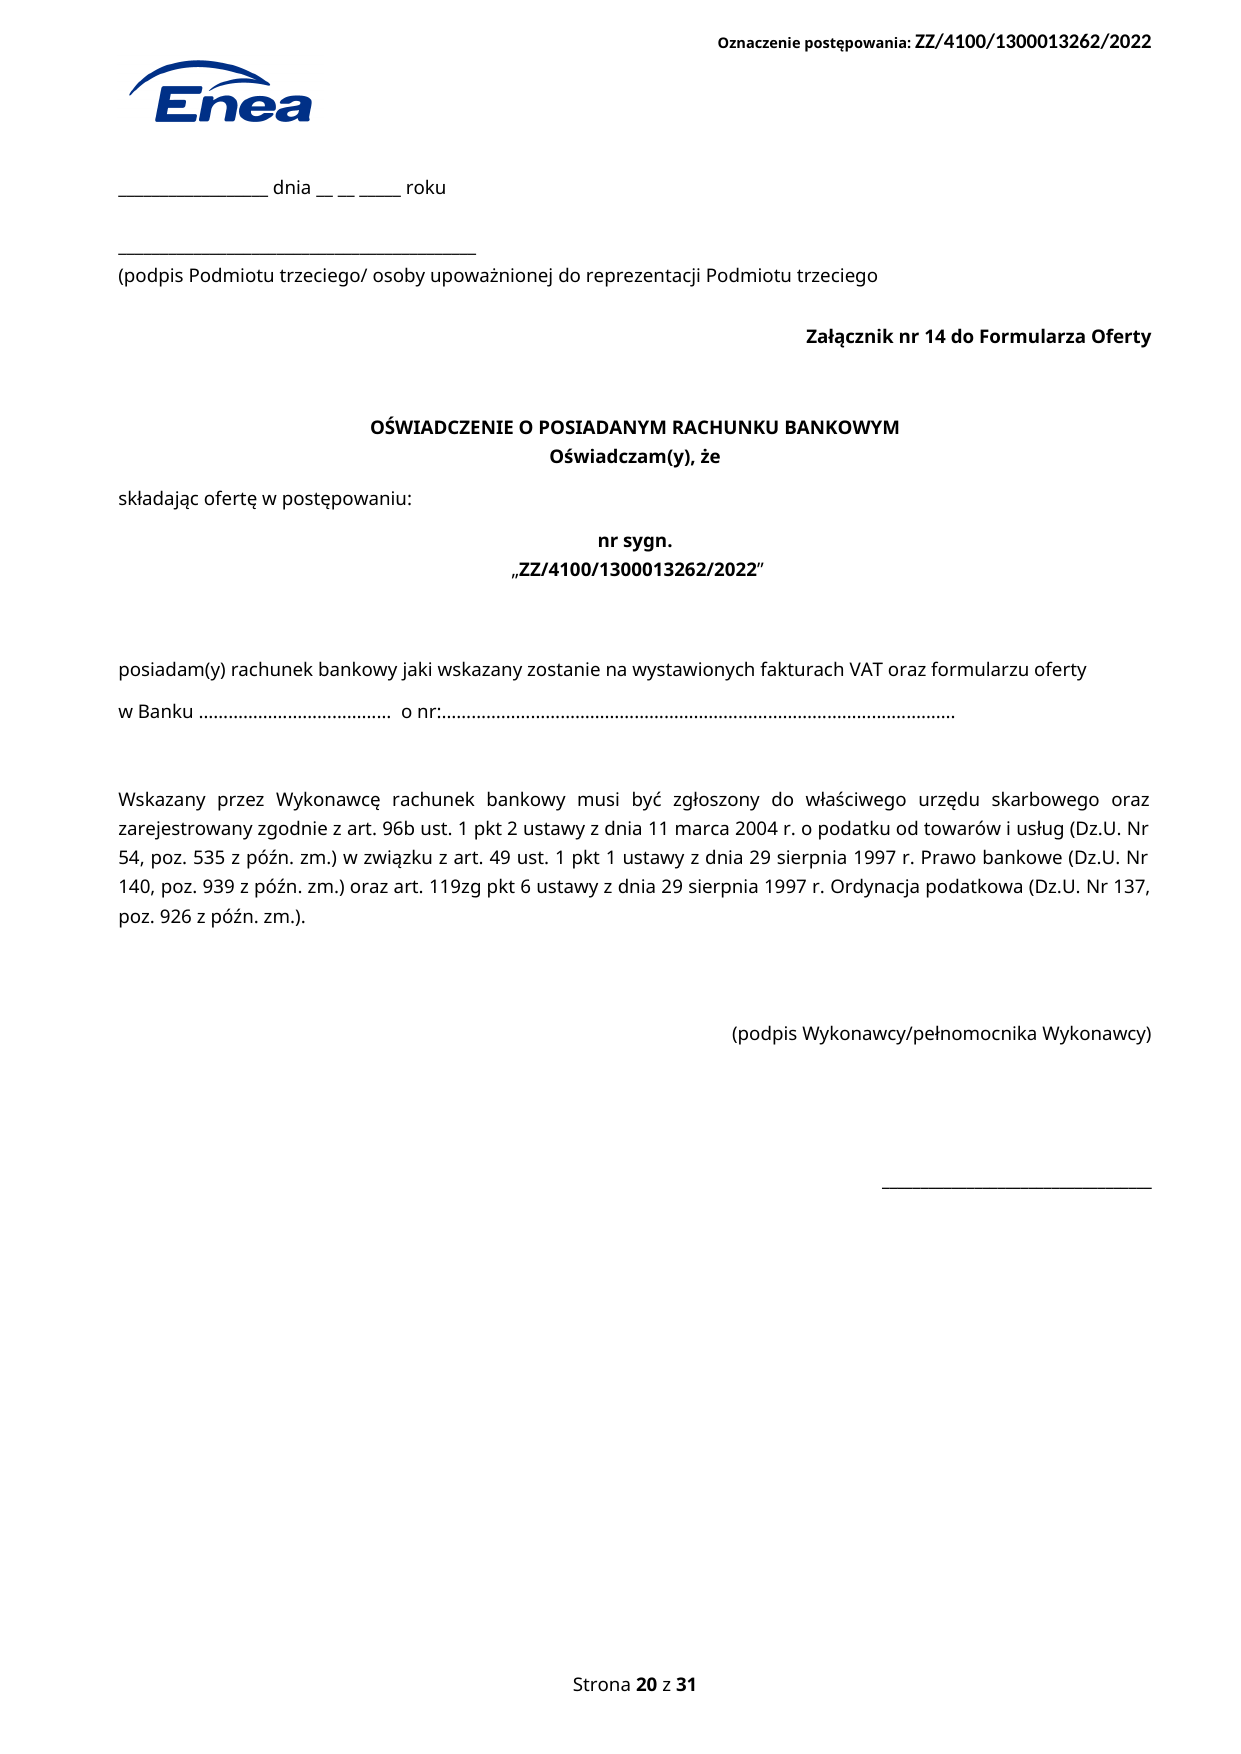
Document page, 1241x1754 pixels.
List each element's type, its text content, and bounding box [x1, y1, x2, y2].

text w Banku ………………………………… o nr:………………………………………………………………………………….………. [118, 698, 1152, 724]
list posiadam(y) rachunek bankowy jaki wskazany zostanie na wystawionych fakturach VAT oraz formularzu oferty [118, 656, 1152, 682]
text nr sygn. [118, 527, 1152, 552]
text składając ofertę w postępowaniu: [118, 485, 1152, 511]
text ___________________________________ [118, 1167, 1152, 1192]
text OŚWIADCZENIE O POSIADANYM RACHUNKU BANKOWYM [118, 414, 1152, 439]
text (podpis Podmiotu trzeciego/ osoby upoważnionej do reprezentacji Podmiotu trzeciego [118, 262, 1152, 287]
text (podpis Wykonawcy/pełnomocnika Wykonawcy) [118, 1020, 1152, 1046]
text ___________________________________________ [118, 233, 1152, 258]
text Załącznik nr 14 do Formularza Oferty [118, 323, 1152, 349]
picture [117, 50, 324, 124]
text __________________ dnia __ __ _____ roku [118, 174, 1152, 199]
text Wskazany przez Wykonawcę rachunek bankowy musi być zgłoszony do właściwego urzędu skarbowego oraz zarejestrowany zgodnie z art. 96b ust. 1 pkt 2 ustawy z dnia 11 marca 2004 r. o podatku od towarów i usług (Dz.U. Nr 54, poz. 535 z późn. zm.) w związku z art. 49 ust. 1 pkt 1 ustawy z dnia 29 sierpnia 1997 r. Prawo bankowe (Dz.U. Nr 140, poz. 939 z późn. zm.) oraz art. 119zg pkt 6 ustawy z dnia 29 sierpnia 1997 r. Ordynacja podatkowa (Dz.U. Nr 137, poz. 926 z późn. zm.). [118, 786, 1152, 929]
text Oświadczam(y), że [118, 443, 1152, 469]
list „ZZ/4100/1300013262/2022” [118, 556, 1152, 582]
